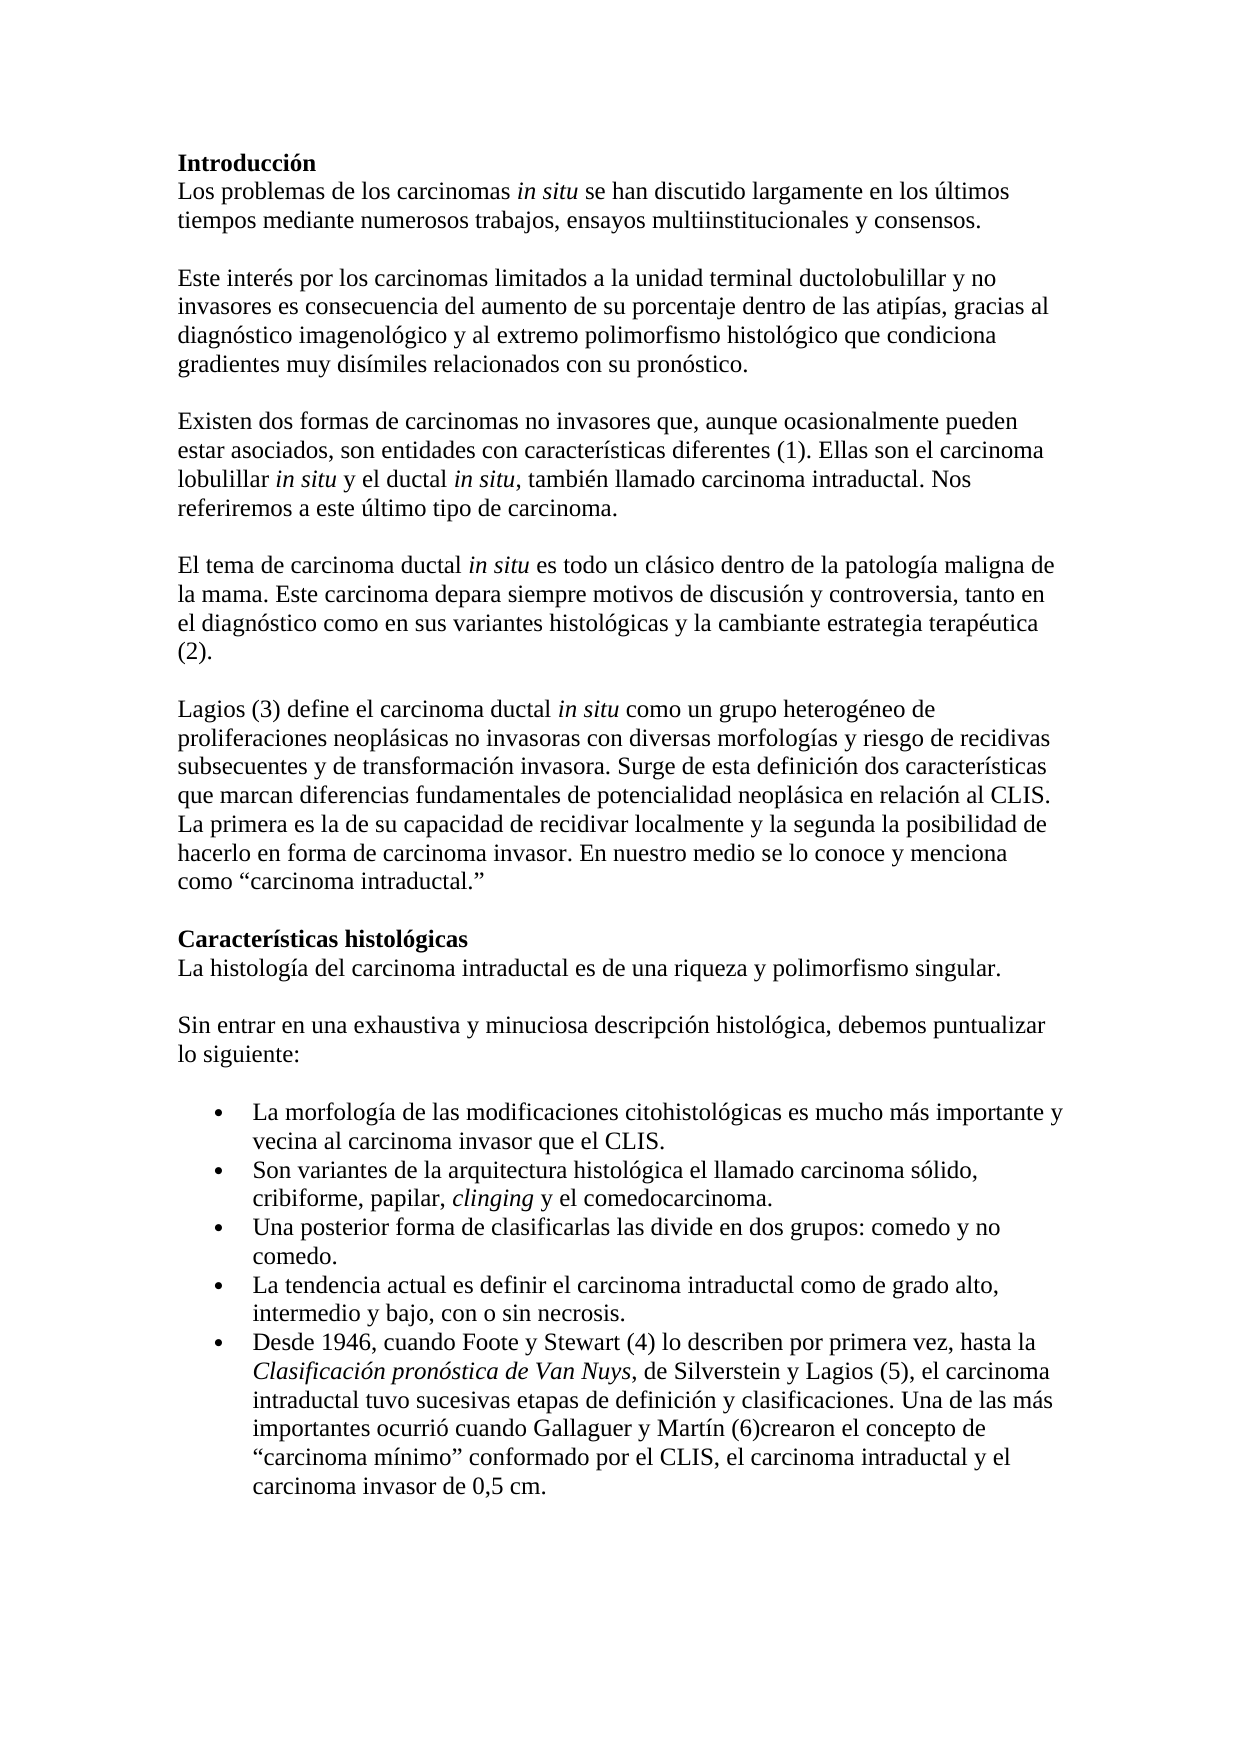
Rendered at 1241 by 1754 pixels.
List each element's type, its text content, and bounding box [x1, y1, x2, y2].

list Desde 1946, cuando Foote y Stewart (4) lo describen por primera vez, hasta la Clasificación pronóstica de Van Nuys, de Silverstein y Lagios (5), el carcinoma intraductal tuvo sucesivas etapas de definición y clasificaciones. Una de las más importantes ocurrió cuando Gallaguer y Martín (6)crearon el concepto de “carcinoma mínimo” conformado por el CLIS, el carcinoma intraductal y el carcinoma invasor de 0,5 cm. [215, 1327, 1063, 1500]
list La tendencia actual es definir el carcinoma intraductal como de grado alto, intermedio y bajo, con o sin necrosis. [215, 1270, 1063, 1327]
list La morfología de las modificaciones citohistológicas es mucho más importante y vecina al carcinoma invasor que el CLIS. [215, 1097, 1063, 1155]
list Una posterior forma de clasificarlas las divide en dos grupos: comedo y no comedo. [215, 1212, 1063, 1270]
text Características histológicas La histología del carcinoma intraductal es de una riqueza y polimorfismo singular. Sin entrar en una exhaustiva y minuciosa descripción histológica, debemos puntualizar lo siguiente: [177, 924, 1063, 1068]
list Son variantes de la arquitectura histológica el llamado carcinoma sólido, cribiforme, papilar, clinging y el comedocarcinoma. [215, 1155, 1063, 1212]
text Introducción Los problemas de los carcinomas in situ se han discutido largamente en los últimos tiempos mediante numerosos trabajos, ensayos multiinstitucionales y consensos. Este interés por los carcinomas limitados a la unidad terminal ductolobulillar y no invasores es consecuencia del aumento de su porcentaje dentro de las atipías, gracias al diagnóstico imagenológico y al extremo polimorfismo histológico que condiciona gradientes muy disímiles relacionados con su pronóstico. Existen dos formas de carcinomas no invasores que, aunque ocasionalmente pueden estar asociados, son entidades con características diferentes (1). Ellas son el carcinoma lobulillar in situ y el ductal in situ, también llamado carcinoma intraductal. Nos referiremos a este último tipo de carcinoma. El tema de carcinoma ductal in situ es todo un clásico dentro de la patología maligna de la mama. Este carcinoma depara siempre motivos de discusión y controversia, tanto en el diagnóstico como en sus variantes histológicas y la cambiante estrategia terapéutica (2). Lagios (3) define el carcinoma ductal in situ como un grupo heterogéneo de proliferaciones neoplásicas no invasoras con diversas morfologías y riesgo de recidivas subsecuentes y de transformación invasora. Surge de esta definición dos características que marcan diferencias fundamentales de potencialidad neoplásica en relación al CLIS. La primera es la de su capacidad de recidivar localmente y la segunda la posibilidad de hacerlo en forma de carcinoma invasor. En nuestro medio se lo conoce y menciona como “carcinoma intraductal.” [177, 148, 1063, 895]
